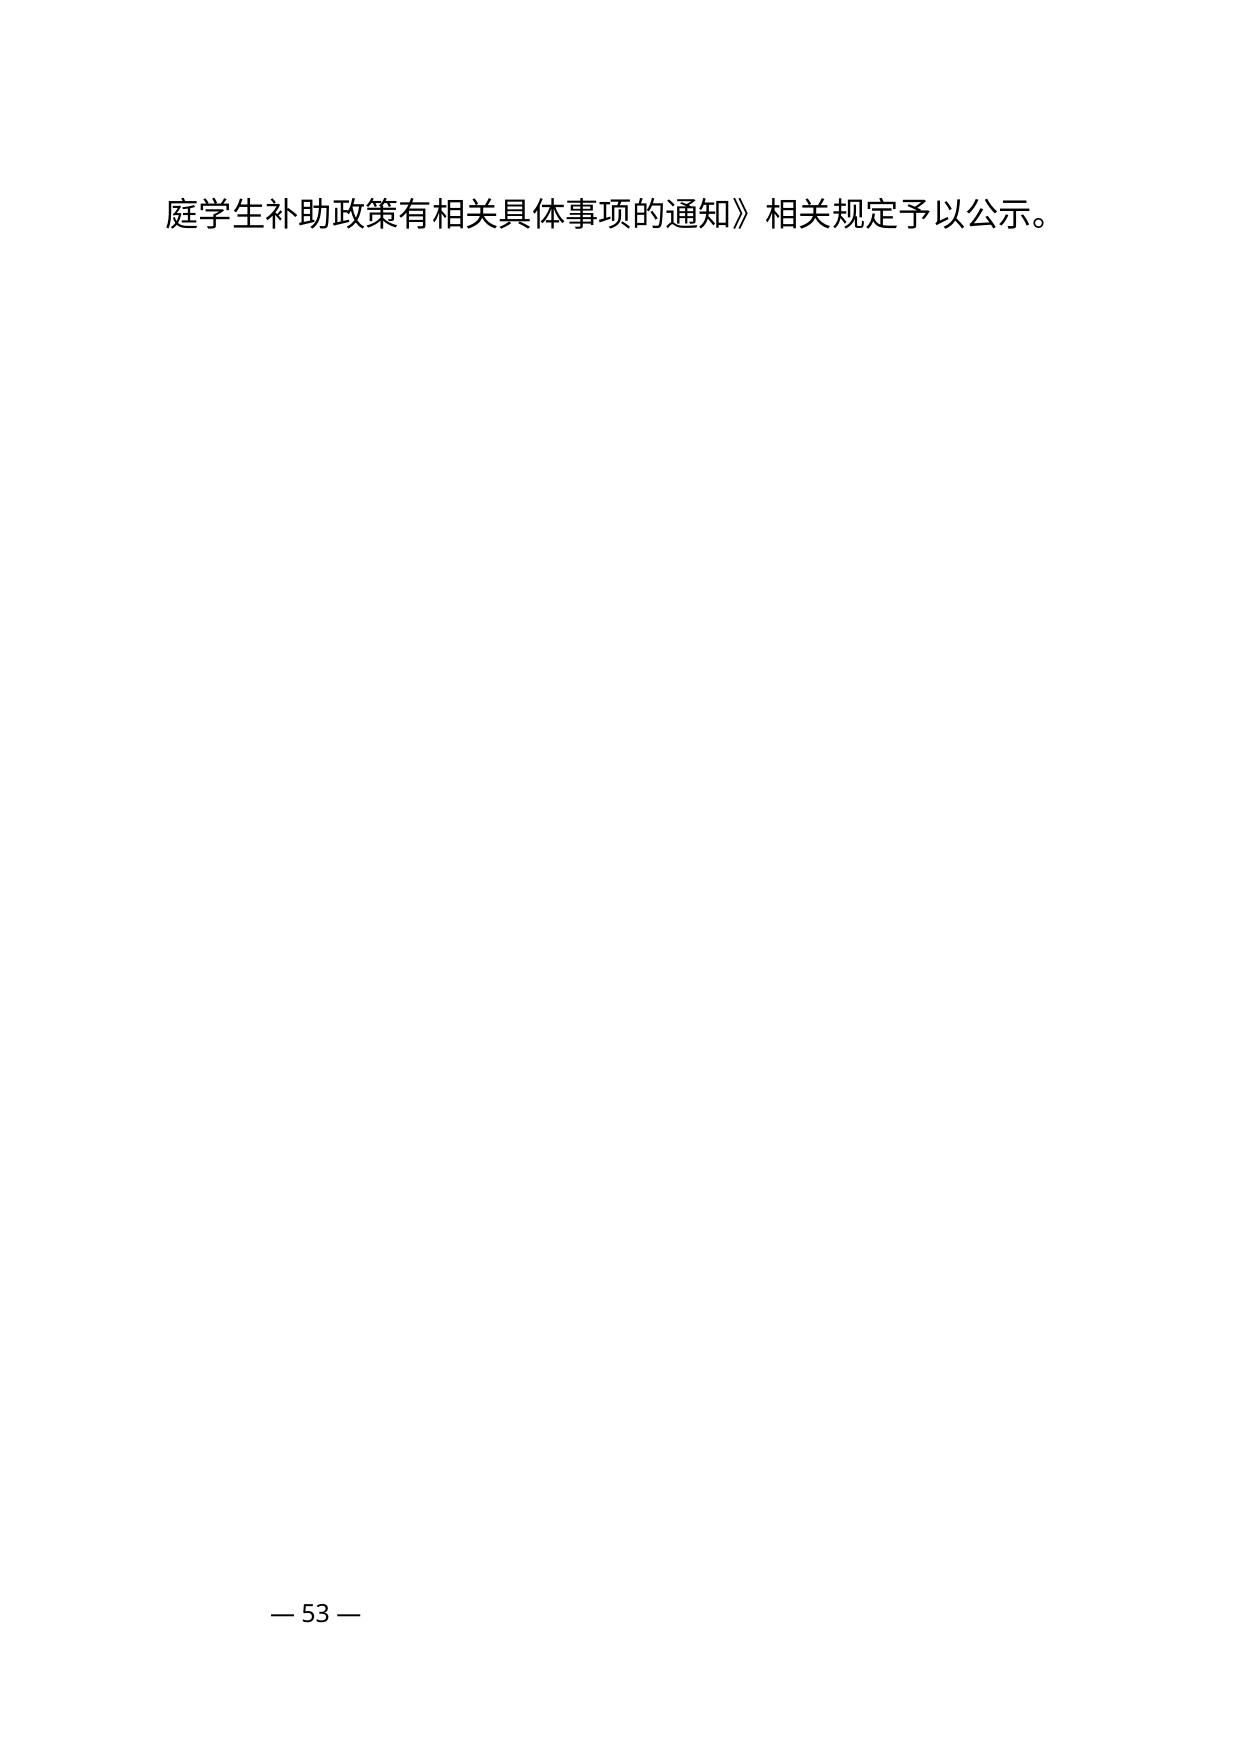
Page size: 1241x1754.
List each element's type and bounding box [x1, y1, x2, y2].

text [165, 178, 1087, 238]
